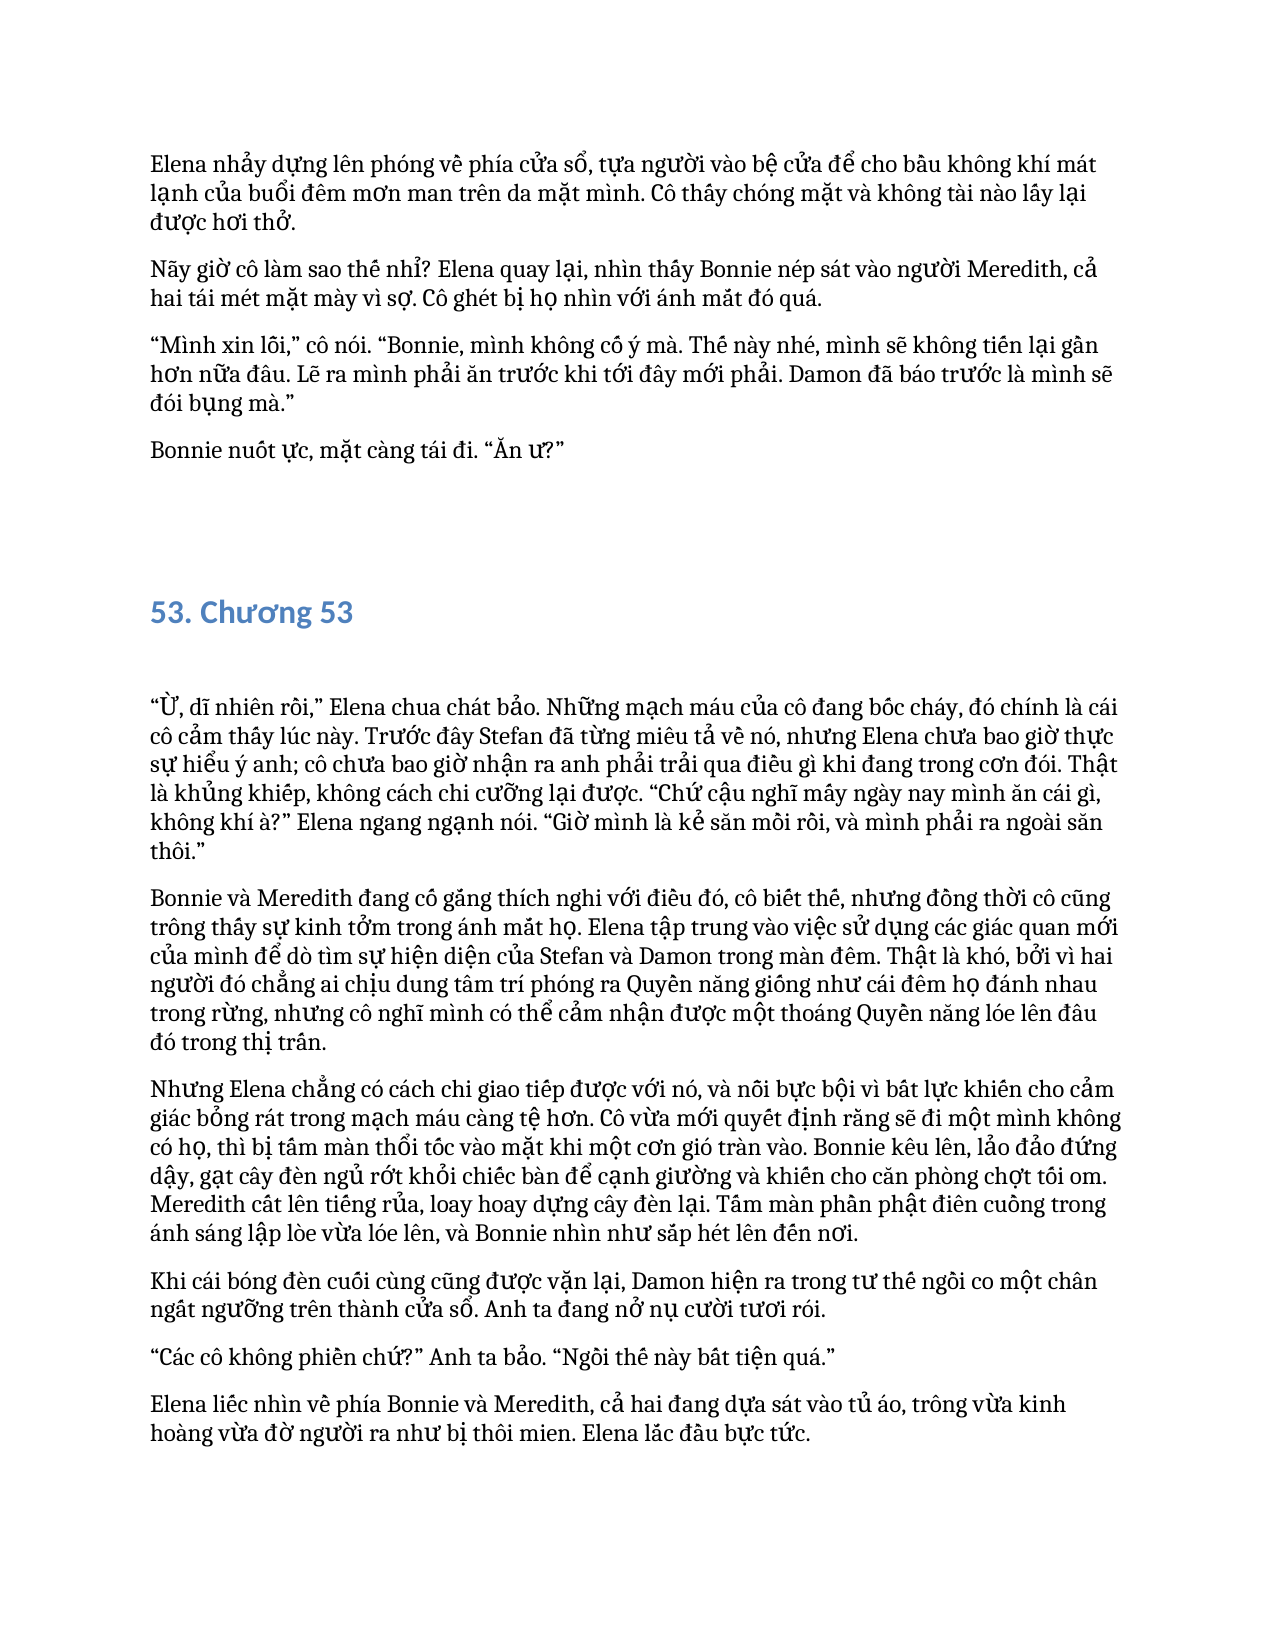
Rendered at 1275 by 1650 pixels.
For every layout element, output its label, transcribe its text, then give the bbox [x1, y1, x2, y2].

text Nhưng Elena chẳng có cách chi giao tiếp được với nó, và nỗi bực bội vì bất lực khiến cho cảm giác bỏng rát trong mạch máu càng tệ hơn. Cô vừa mới quyết định rằng sẽ đi một mình không có họ, thì bị tấm màn thổi tốc vào mặt khi một cơn gió tràn vào. Bonnie kêu lên, lảo đảo đứng dậy, gạt cây đèn ngủ rớt khỏi chiếc bàn để cạnh giường và khiến cho căn phòng chợt tối om. Meredith cất lên tiếng rủa, loay hoay dựng cây đèn lại. Tấm màn phần phật điên cuồng trong ánh sáng lập lòe vừa lóe lên, và Bonnie nhìn như sắp hét lên đến nơi. [150, 1075, 1125, 1248]
text “Ừ, dĩ nhiên rồi,” Elena chua chát bảo. Những mạch máu của cô đang bốc cháy, đó chính là cái cô cảm thấy lúc này. Trước đây Stefan đã từng miêu tả về nó, nhưng Elena chưa bao giờ thực sự hiểu ý anh; cô chưa bao giờ nhận ra anh phải trải qua điều gì khi đang trong cơn đói. Thật là khủng khiếp, không cách chi cưỡng lại được. “Chứ cậu nghĩ mấy ngày nay mình ăn cái gì, không khí à?” Elena ngang ngạnh nói. “Giờ mình là kẻ săn mồi rồi, và mình phải ra ngoài săn thôi.” [150, 635, 1125, 865]
text Elena liếc nhìn về phía Bonnie và Meredith, cả hai đang dựa sát vào tủ áo, trông vừa kinh hoàng vừa đờ người ra như bị thôi mien. Elena lắc đầu bực tức. [150, 1390, 1125, 1448]
text “Các cô không phiền chứ?” Anh ta bảo. “Ngồi thế này bất tiện quá.” [150, 1343, 1125, 1372]
text Nãy giờ cô làm sao thế nhỉ? Elena quay lại, nhìn thấy Bonnie nép sát vào người Meredith, cả hai tái mét mặt mày vì sợ. Cô ghét bị họ nhìn với ánh mắt đó quá. [150, 255, 1125, 312]
text “Mình xin lỗi,” cô nói. “Bonnie, mình không cố ý mà. Thế này nhé, mình sẽ không tiến lại gần hơn nữa đâu. Lẽ ra mình phải ăn trước khi tới đây mới phải. Damon đã báo trước là mình sẽ đói bụng mà.” [150, 331, 1125, 417]
text Elena nhảy dựng lên phóng về phía cửa sổ, tựa người vào bệ cửa để cho bầu không khí mát lạnh của buổi đêm mơn man trên da mặt mình. Cô thấy chóng mặt và không tài nào lấy lại được hơi thở. [150, 150, 1125, 236]
text Khi cái bóng đèn cuối cùng cũng được vặn lại, Damon hiện ra trong tư thế ngồi co một chân ngất ngưỡng trên thành cửa sổ. Anh ta đang nở nụ cười tươi rói. [150, 1267, 1125, 1324]
text Bonnie và Meredith đang cố gắng thích nghi với điều đó, cô biết thế, nhưng đồng thời cô cũng trông thấy sự kinh tởm trong ánh mắt họ. Elena tập trung vào việc sử dụng các giác quan mới của mình để dò tìm sự hiện diện của Stefan và Damon trong màn đêm. Thật là khó, bởi vì hai người đó chẳng ai chịu dung tâm trí phóng ra Quyền năng giống như cái đêm họ đánh nhau trong rừng, nhưng cô nghĩ mình có thể cảm nhận được một thoáng Quyền năng lóe lên đâu đó trong thị trấn. [150, 884, 1125, 1057]
text Bonnie nuốt ực, mặt càng tái đi. “Ăn ư?” [150, 436, 1125, 465]
subtitle 53. Chương 53 [150, 591, 1125, 632]
